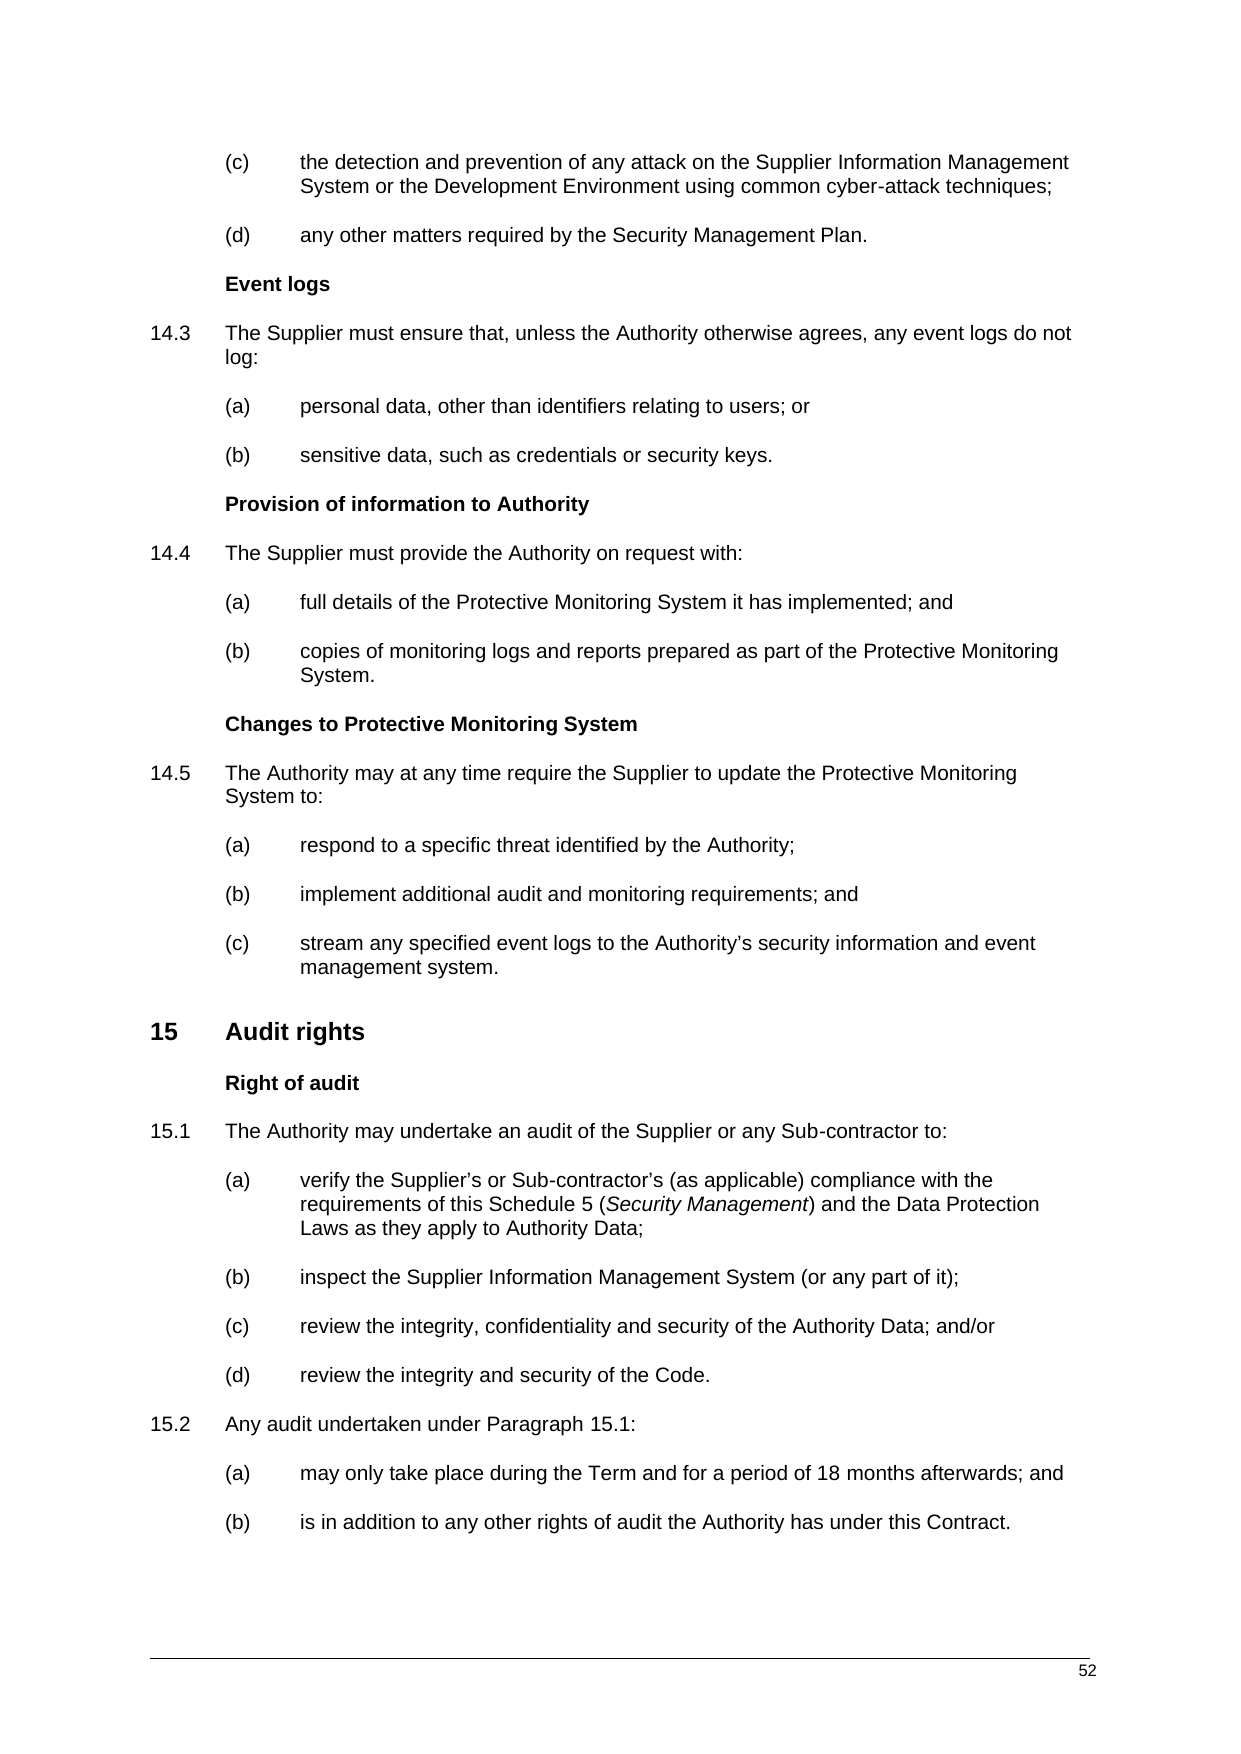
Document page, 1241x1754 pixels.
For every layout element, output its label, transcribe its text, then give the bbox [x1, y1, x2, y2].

text full details of the Protective Monitoring System it has implemented; and [225, 589, 1090, 613]
text Audit rights [150, 1017, 1090, 1045]
text verify the Supplier’s or Sub-contractor’s (as applicable) compliance with the requirements of this Schedule 5 (Security Management) and the Data Protection Laws as they apply to Authority Data; [225, 1168, 1090, 1240]
text The Supplier must provide the Authority on request with: [150, 541, 1090, 564]
text implement additional audit and monitoring requirements; and [225, 882, 1090, 906]
text Changes to Protective Monitoring System [225, 711, 1090, 735]
text any other matters required by the Security Management Plan. [225, 223, 1090, 247]
text personal data, other than identifiers relating to users; or [225, 394, 1090, 418]
text inspect the Supplier Information Management System (or any part of it); [225, 1265, 1090, 1289]
text review the integrity, confidentiality and security of the Authority Data; and/or [225, 1314, 1090, 1338]
text Right of audit [225, 1070, 1090, 1094]
text Event logs [225, 272, 1090, 296]
text stream any specified event logs to the Authority’s security information and event management system. [225, 931, 1090, 979]
text may only take place during the Term and for a period of 18 months afterwards; and [225, 1461, 1090, 1485]
text is in addition to any other rights of audit the Authority has under this Contract. [225, 1510, 1090, 1534]
text Any audit undertaken under Paragraph 15.1: [150, 1412, 1090, 1436]
text sensitive data, such as credentials or security keys. [225, 443, 1090, 467]
text copies of monitoring logs and reports prepared as part of the Protective Monitoring System. [225, 638, 1090, 686]
text The Authority may at any time require the Supplier to update the Protective Monitoring System to: [150, 760, 1090, 808]
text The Supplier must ensure that, unless the Authority otherwise agrees, any event logs do not log: [150, 321, 1090, 369]
text respond to a specific threat identified by the Authority; [225, 833, 1090, 857]
text The Authority may undertake an audit of the Supplier or any Sub-contractor to: [150, 1119, 1090, 1143]
text the detection and prevention of any attack on the Supplier Information Management System or the Development Environment using common cyber-attack techniques; [225, 150, 1090, 198]
text Provision of information to Authority [225, 492, 1090, 516]
text review the integrity and security of the Code. [225, 1363, 1090, 1387]
